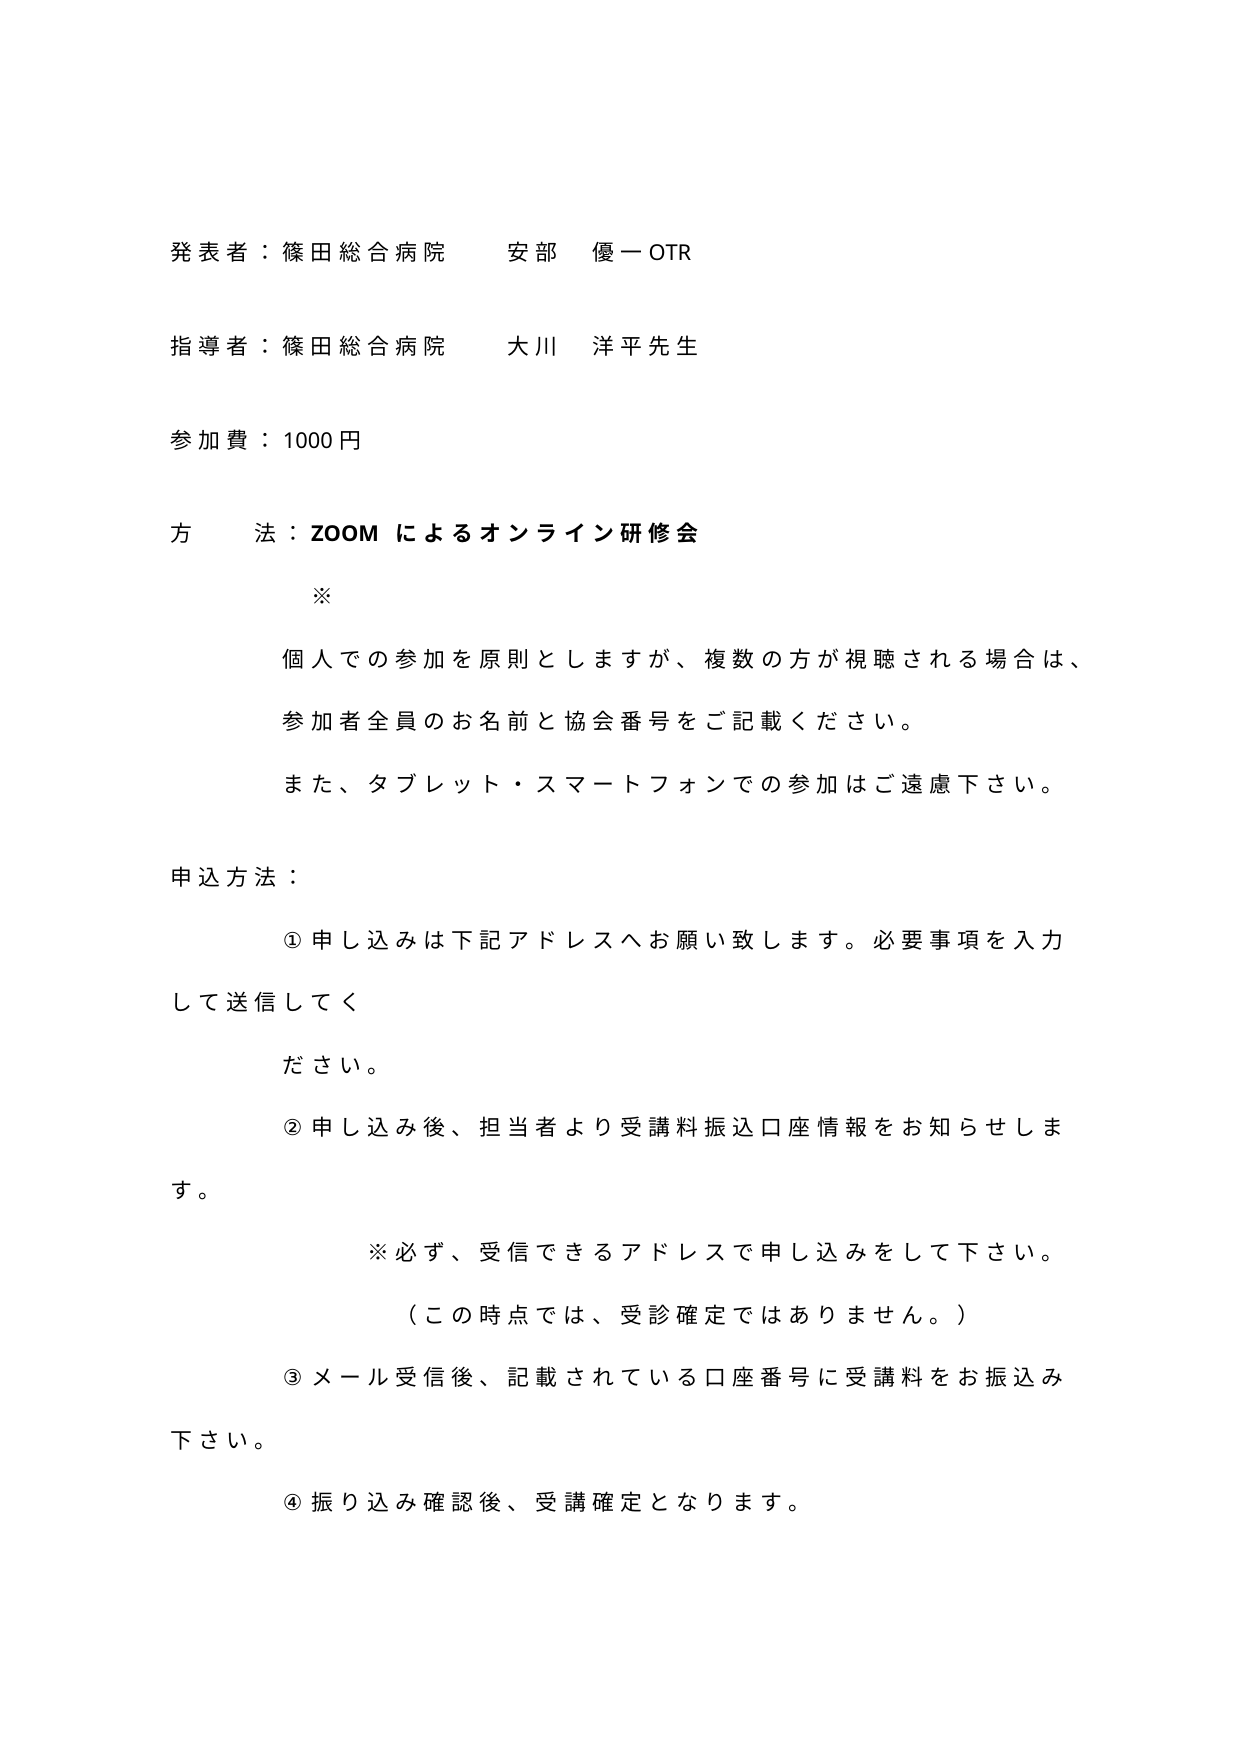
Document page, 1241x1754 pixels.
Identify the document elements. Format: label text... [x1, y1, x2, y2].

text また、タブレット・スマートフォンでの参加はご遠慮下さい。 [170, 751, 1070, 814]
text 参加者全員のお名前と協会番号をご記載ください。 [170, 689, 1070, 751]
text ①申し込みは下記アドレスへお願い致します。必要事項を入力して送信してく [170, 907, 1070, 1032]
text （この時点では、受診確定ではありません。） [170, 1282, 1070, 1345]
text ③メール受信後、記載されている口座番号に受講料をお振込み下さい。 [170, 1345, 1070, 1470]
text ④振り込み確認後、受講確定となります。 [170, 1470, 1070, 1532]
text 発表者：篠田総合病院 安部 優一OTR [170, 220, 1070, 282]
list ださい。 [183, 1032, 1070, 1095]
text 個人での参加を原則としますが、複数の方が視聴される場合は、 [170, 626, 1070, 689]
text ※必ず、受信できるアドレスで申し込みをして下さい。 [170, 1220, 1070, 1282]
text 指導者：篠田総合病院 大川 洋平先生 [170, 314, 1070, 376]
text 申込方法： [170, 845, 1070, 907]
text 方 法：ZOOMによるオンライン研修会 [170, 501, 1070, 564]
text ②申し込み後、担当者より受講料振込口座情報をお知らせします。 [170, 1095, 1070, 1220]
text ※ [170, 564, 1070, 626]
text 参加費：1000円 [170, 407, 1070, 470]
